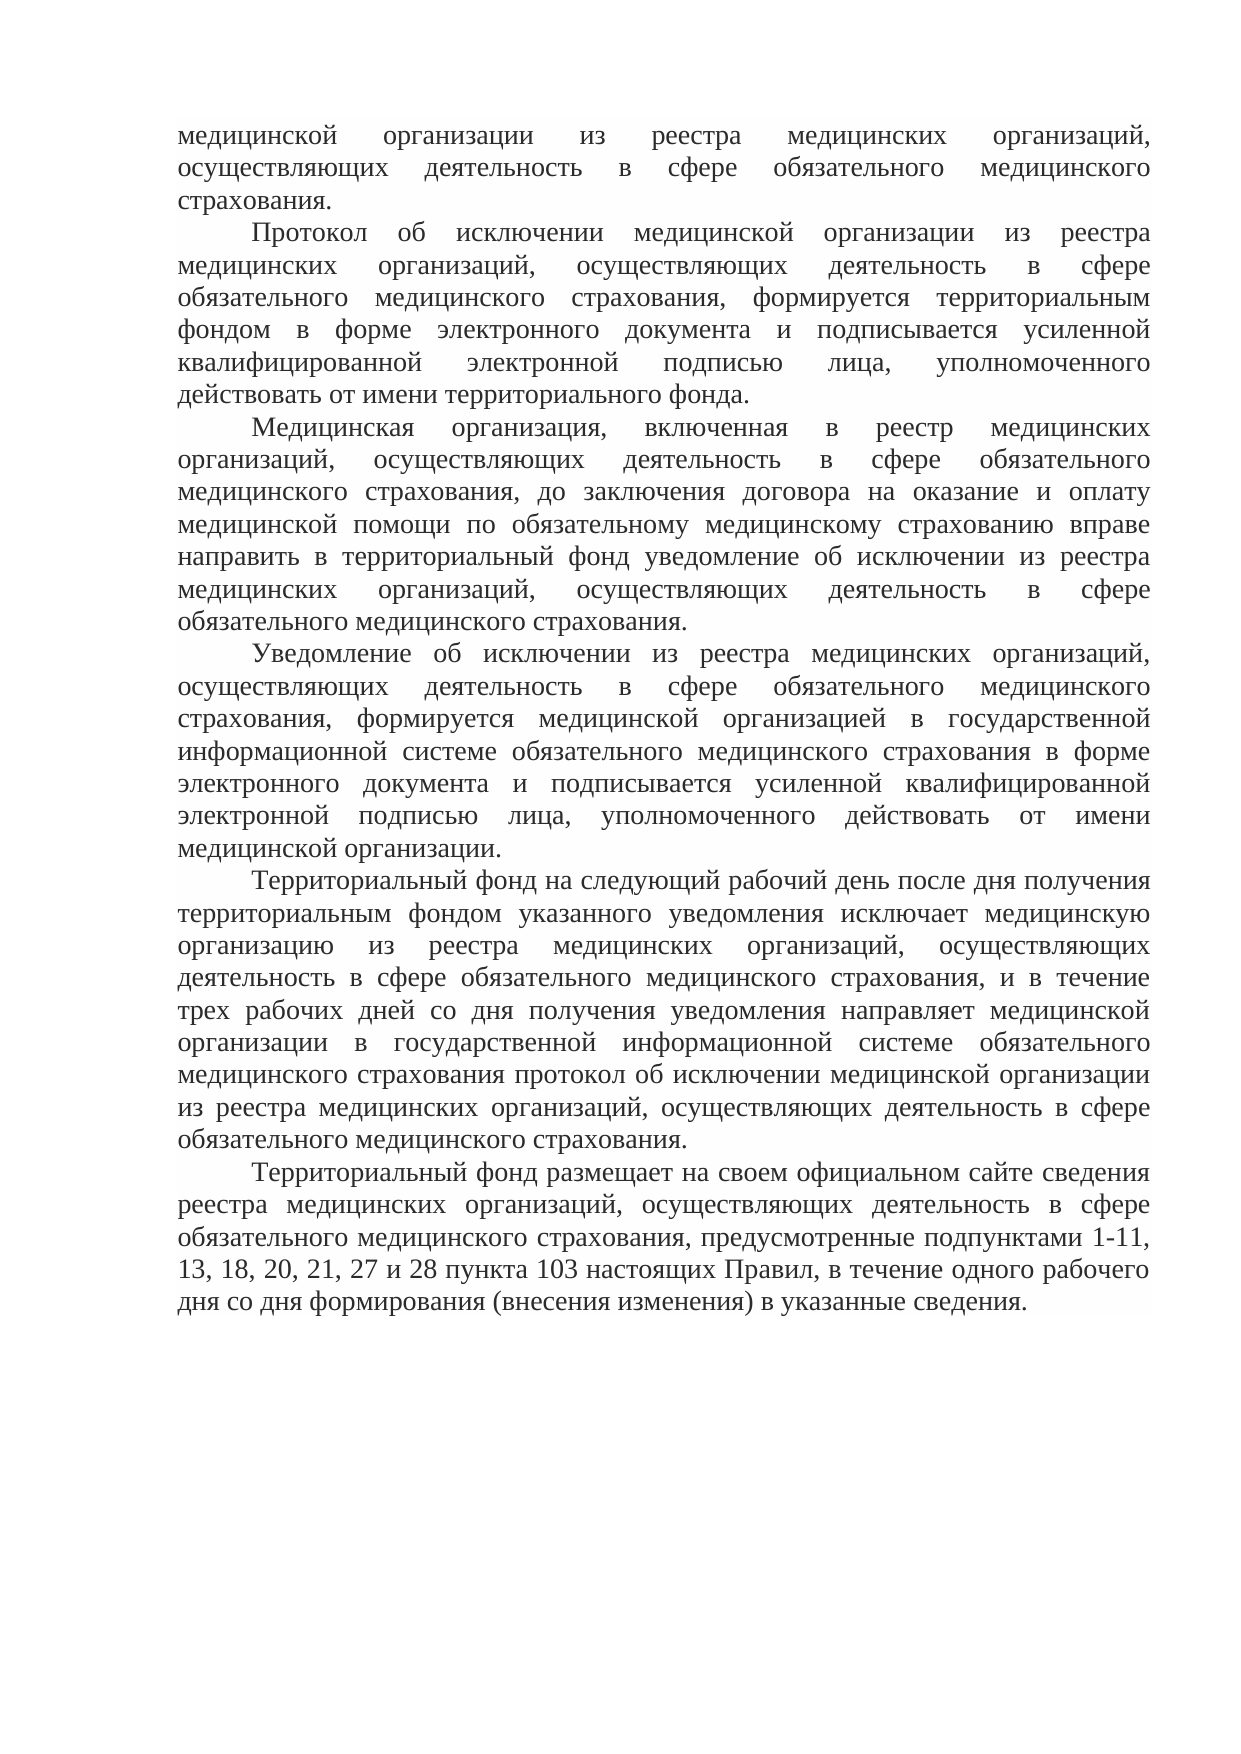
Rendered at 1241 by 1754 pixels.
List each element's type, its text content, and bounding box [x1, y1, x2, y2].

text Территориальный фонд размещает на своем официальном сайте сведения реестра медицинских организаций, осуществляющих деятельность в сфере обязательного медицинского страхования, предусмотренные подпунктами 1-11, 13, 18, 20, 21, 27 и 28 пункта 103 настоящих Правил, в течение одного рабочего дня со дня формирования (внесения изменения) в указанные сведения. [177, 1155, 1152, 1317]
text Протокол об исключении медицинской организации из реестра медицинских организаций, осуществляющих деятельность в сфере обязательного медицинского страхования, формируется территориальным фондом в форме электронного документа и подписывается усиленной квалифицированной электронной подписью лица, уполномоченного действовать от имени территориального фонда. [177, 215, 1152, 410]
text Уведомление об исключении из реестра медицинских организаций, осуществляющих деятельность в сфере обязательного медицинского страхования, формируется медицинской организацией в государственной информационной системе обязательного медицинского страхования в форме электронного документа и подписывается усиленной квалифицированной электронной подписью лица, уполномоченного действовать от имени медицинской организации. [177, 636, 1152, 863]
text Территориальный фонд на следующий рабочий день после дня получения территориальным фондом указанного уведомления исключает медицинскую организацию из реестра медицинских организаций, осуществляющих деятельность в сфере обязательного медицинского страхования, и в течение трех рабочих дней со дня получения уведомления направляет медицинской организации в государственной информационной системе обязательного медицинского страхования протокол об исключении медицинской организации из реестра медицинских организаций, осуществляющих деятельность в сфере обязательного медицинского страхования. [177, 863, 1152, 1155]
text Медицинская организация, включенная в реестр медицинских организаций, осуществляющих деятельность в сфере обязательного медицинского страхования, до заключения договора на оказание и оплату медицинской помощи по обязательному медицинскому страхованию вправе направить в территориальный фонд уведомление об исключении из реестра медицинских организаций, осуществляющих деятельность в сфере обязательного медицинского страхования. [177, 410, 1152, 636]
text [177, 118, 1152, 215]
